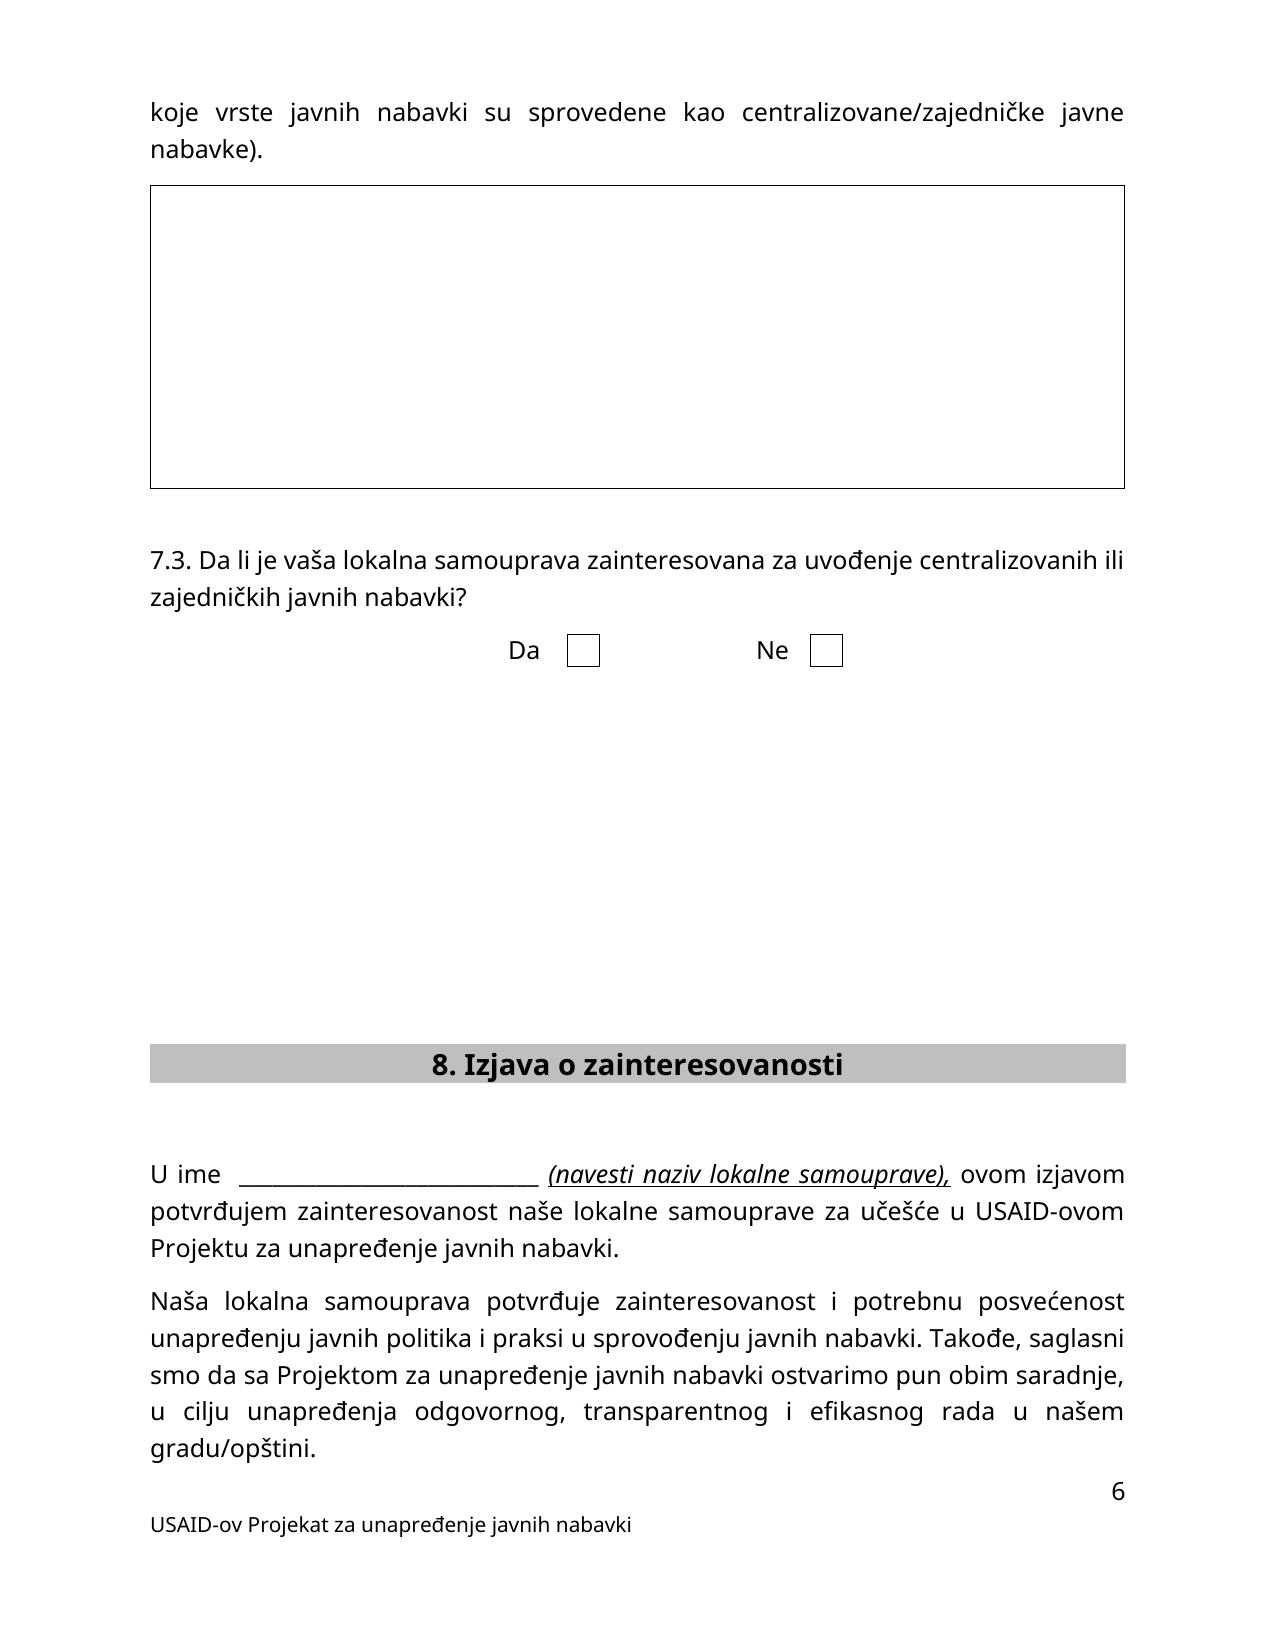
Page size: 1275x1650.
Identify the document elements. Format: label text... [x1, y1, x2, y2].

text 8. Izjava o zainteresovanosti [150, 1044, 1126, 1083]
text Naša lokalna samouprava potvrđuje zainteresovanost i potrebnu posvećenost unapređenju javnih politika i praksi u sprovođenju javnih nabavki. Takođe, saglasni smo da sa Projektom za unapređenje javnih nabavki ostvarimo pun obim saradnje, u cilju unapređenja odgovornog, transparentnog i efikasnog rada u našem gradu/opštini. [150, 1284, 1126, 1465]
text Da Ne [225, 633, 1126, 667]
text U ime ___________________________ (navesti naziv lokalne samouprave), ovom izjavom potvrđujem zainteresovanost naše lokalne samouprave za učešće u USAID-ovom Projektu za unapređenje javnih nabavki. [150, 1157, 1126, 1264]
text 7.3. Da li je vaša lokalna samouprava zainteresovana za uvođenje centralizovanih ili zajedničkih javnih nabavki? [150, 543, 1126, 614]
table_header [151, 186, 1124, 488]
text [150, 95, 1126, 166]
